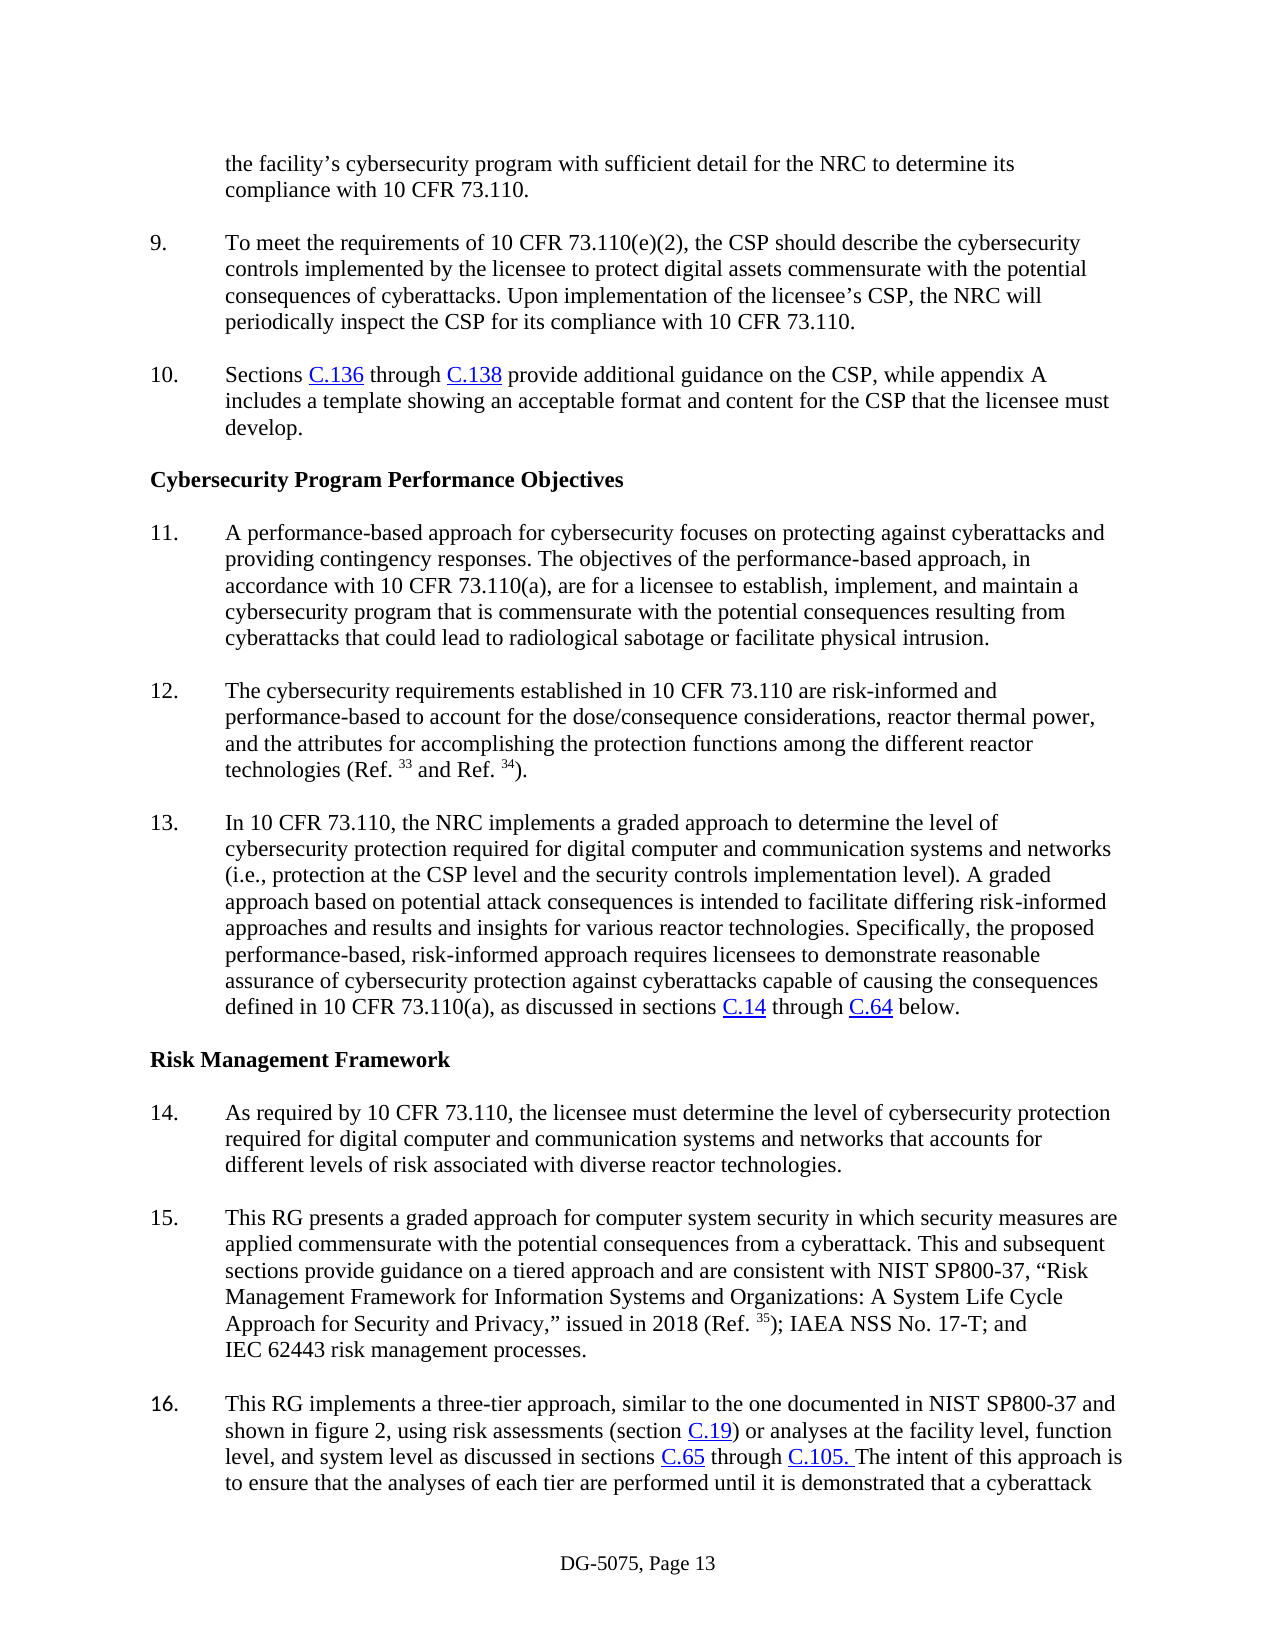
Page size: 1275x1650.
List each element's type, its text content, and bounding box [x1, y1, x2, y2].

list As required by 10 CFR 73.110, the licensee must determine the level of cybersecurity protection required for digital computer and communication systems and networks that accounts for different levels of risk associated with diverse reactor technologies. [150, 1099, 1125, 1178]
subtitle Risk Management Framework [150, 1046, 1054, 1072]
list To meet the requirements of 10 CFR 73.110(e)(2), the CSP should describe the cybersecurity controls implemented by the licensee to protect digital assets commensurate with the potential consequences of cyberattacks. Upon implementation of the licensee’s CSP, the NRC will periodically inspect the CSP for its compliance with 10 CFR 73.110. [150, 229, 1125, 334]
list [150, 150, 1125, 203]
list In 10 CFR 73.110, the NRC implements a graded approach to determine the level of cybersecurity protection required for digital computer and communication systems and networks (i.e., protection at the CSP level and the security controls implementation level). A graded approach based on potential attack consequences is intended to facilitate differing risk-informed approaches and results and insights for various reactor technologies. Specifically, the proposed performance-based, risk-informed approach requires licensees to demonstrate reasonable assurance of cybersecurity protection against cyberattacks capable of causing the consequences defined in 10 CFR 73.110(a), as discussed in sections C.14 through C.64 below. [150, 809, 1125, 1020]
list Sections C.136 through C.138 provide additional guidance on the CSP, while appendix A includes a template showing an acceptable format and content for the CSP that the licensee must develop. [150, 361, 1125, 440]
subtitle Cybersecurity Program Performance Objectives [150, 466, 1054, 493]
list This RG presents a graded approach for computer system security in which security measures are applied commensurate with the potential consequences from a cyberattack. This and subsequent sections provide guidance on a tiered approach and are consistent with NIST SP800-37, “Risk Management Framework for Information Systems and Organizations: A System Life Cycle Approach for Security and Privacy,” issued in 2018 (Ref. ); IAEA NSS No. 17-T; and IEC 62443 risk management processes. [150, 1204, 1125, 1362]
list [150, 1389, 1125, 1496]
list The cybersecurity requirements established in 10 CFR 73.110 are risk-informed and performance-based to account for the dose/consequence considerations, reactor thermal power, and the attributes for accomplishing the protection functions among the different reactor technologies (Ref. and Ref. ). [150, 677, 1125, 782]
list A performance-based approach for cybersecurity focuses on protecting against cyberattacks and providing contingency responses. The objectives of the performance-based approach, in accordance with 10 CFR 73.110(a), are for a licensee to establish, implement, and maintain a cybersecurity program that is commensurate with the potential consequences resulting from cyberattacks that could lead to radiological sabotage or facilitate physical intrusion. [150, 519, 1125, 651]
